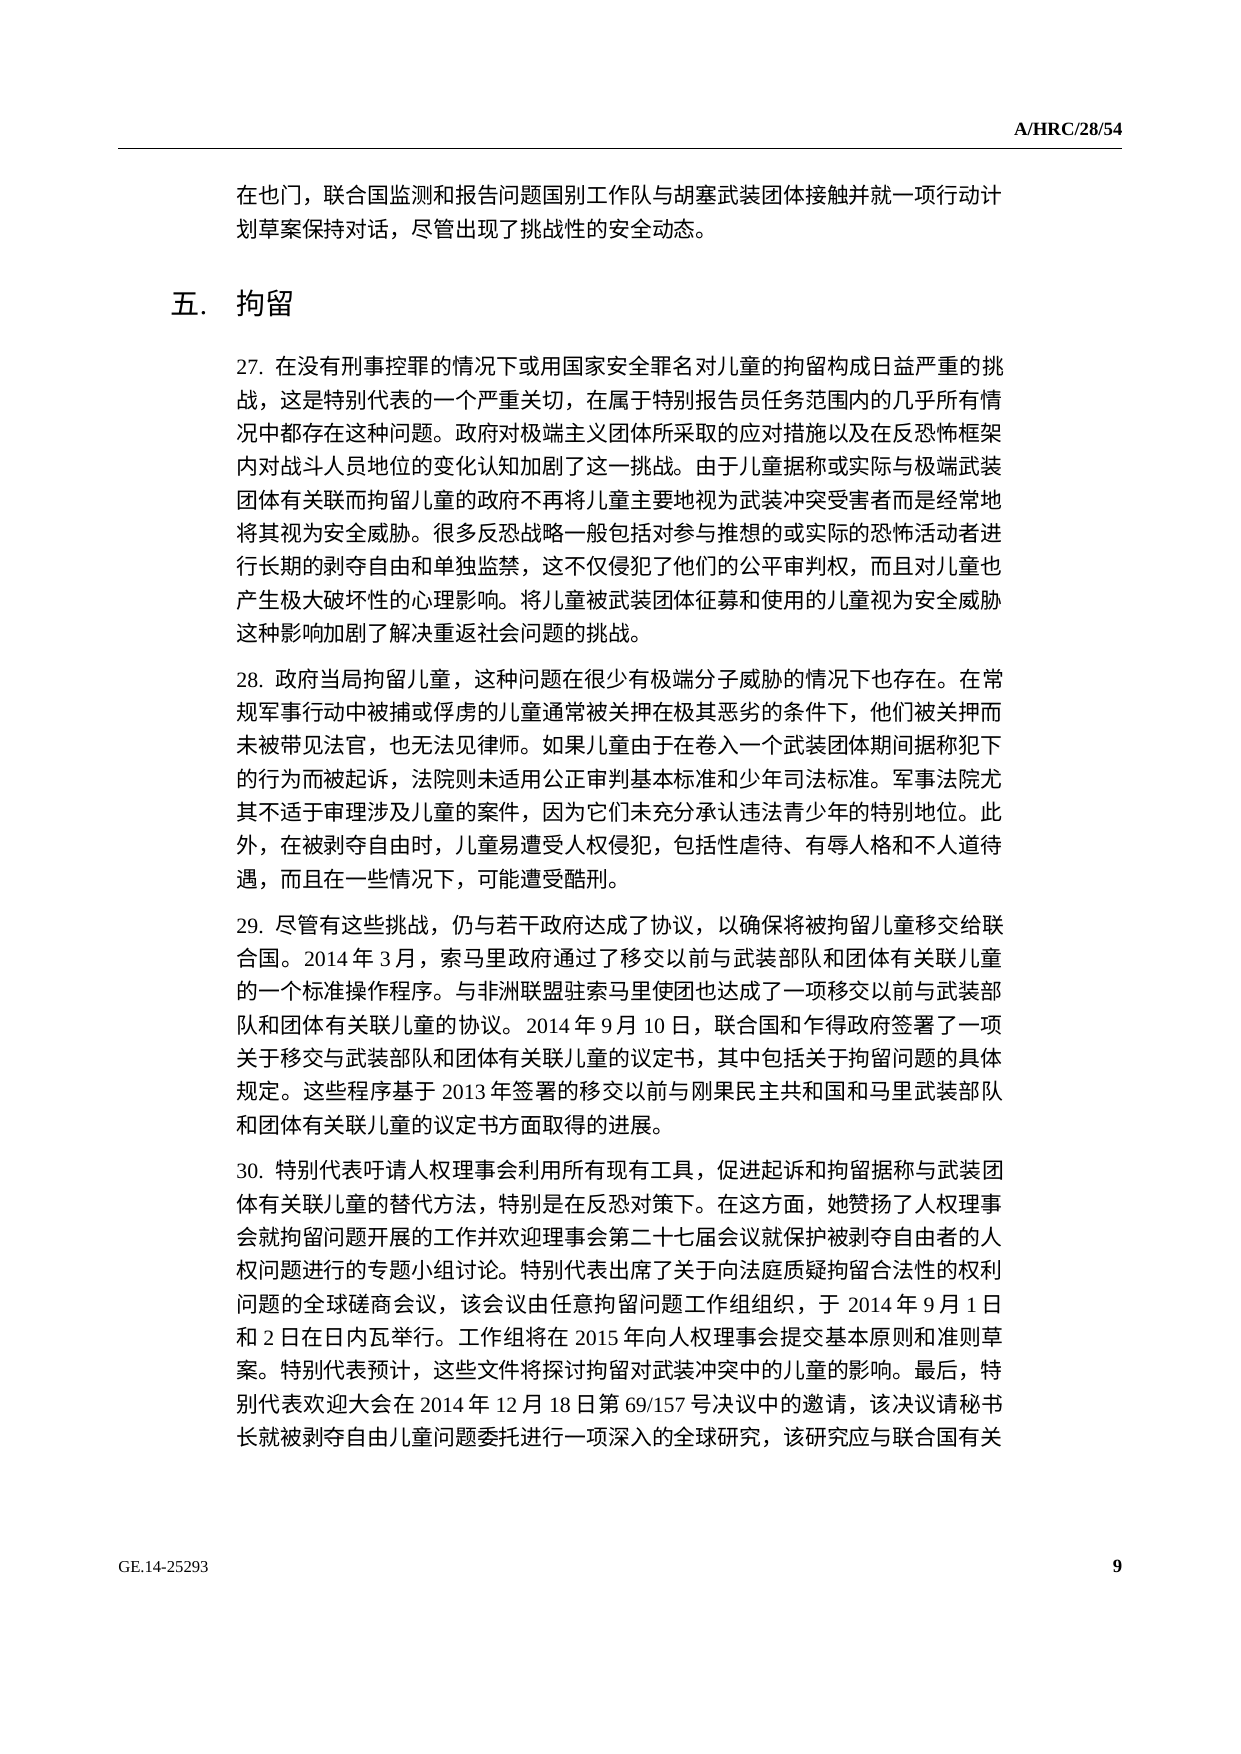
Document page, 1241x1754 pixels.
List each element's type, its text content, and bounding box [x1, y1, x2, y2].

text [236, 1152, 1004, 1452]
text 28. 政府当局拘留儿童，这种问题在很少有极端分子威胁的情况下也存在。在常规军事行动中被捕或俘虏的儿童通常被关押在极其恶劣的条件下，他们被关押而未被带见法官，也无法见律师。如果儿童由于在卷入一个武装团体期间据称犯下的行为而被起诉，法院则未适用公正审判基本标准和少年司法标准。军事法院尤其不适于审理涉及儿童的案件，因为它们未充分承认违法青少年的特别地位。此外，在被剥夺自由时，儿童易遭受人权侵犯，包括性虐待、有辱人格和不人道待遇，而且在一些情况下，可能遭受酷刑。 [236, 661, 1004, 894]
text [236, 177, 1004, 244]
text 27. 在没有刑事控罪的情况下或用国家安全罪名对儿童的拘留构成日益严重的挑战，这是特别代表的一个严重关切，在属于特别报告员任务范围内的几乎所有情况中都存在这种问题。政府对极端主义团体所采取的应对措施以及在反恐怖框架内对战斗人员地位的变化认知加剧了这一挑战。由于儿童据称或实际与极端武装团体有关联而拘留儿童的政府不再将儿童主要地视为武装冲突受害者而是经常地将其视为安全威胁。很多反恐战略一般包括对参与推想的或实际的恐怖活动者进行长期的剥夺自由和单独监禁，这不仅侵犯了他们的公平审判权，而且对儿童也产生极大破坏性的心理影响。将儿童被武装团体征募和使用的儿童视为安全威胁，这种影响加剧了解决重返社会问题的挑战。 [236, 348, 1004, 648]
text 29. 尽管有这些挑战，仍与若干政府达成了协议，以确保将被拘留儿童移交给联合国。2014年3月，索马里政府通过了移交以前与武装部队和团体有关联儿童的一个标准操作程序。与非洲联盟驻索马里使团也达成了一项移交以前与武装部队和团体有关联儿童的协议。2014年9月10日，联合国和乍得政府签署了一项关于移交与武装部队和团体有关联儿童的议定书，其中包括关于拘留问题的具体规定。这些程序基于2013年签署的移交以前与刚果民主共和国和马里武装部队和团体有关联儿童的议定书方面取得的进展。 [236, 906, 1004, 1140]
text 五. 拘留 [118, 281, 1004, 323]
